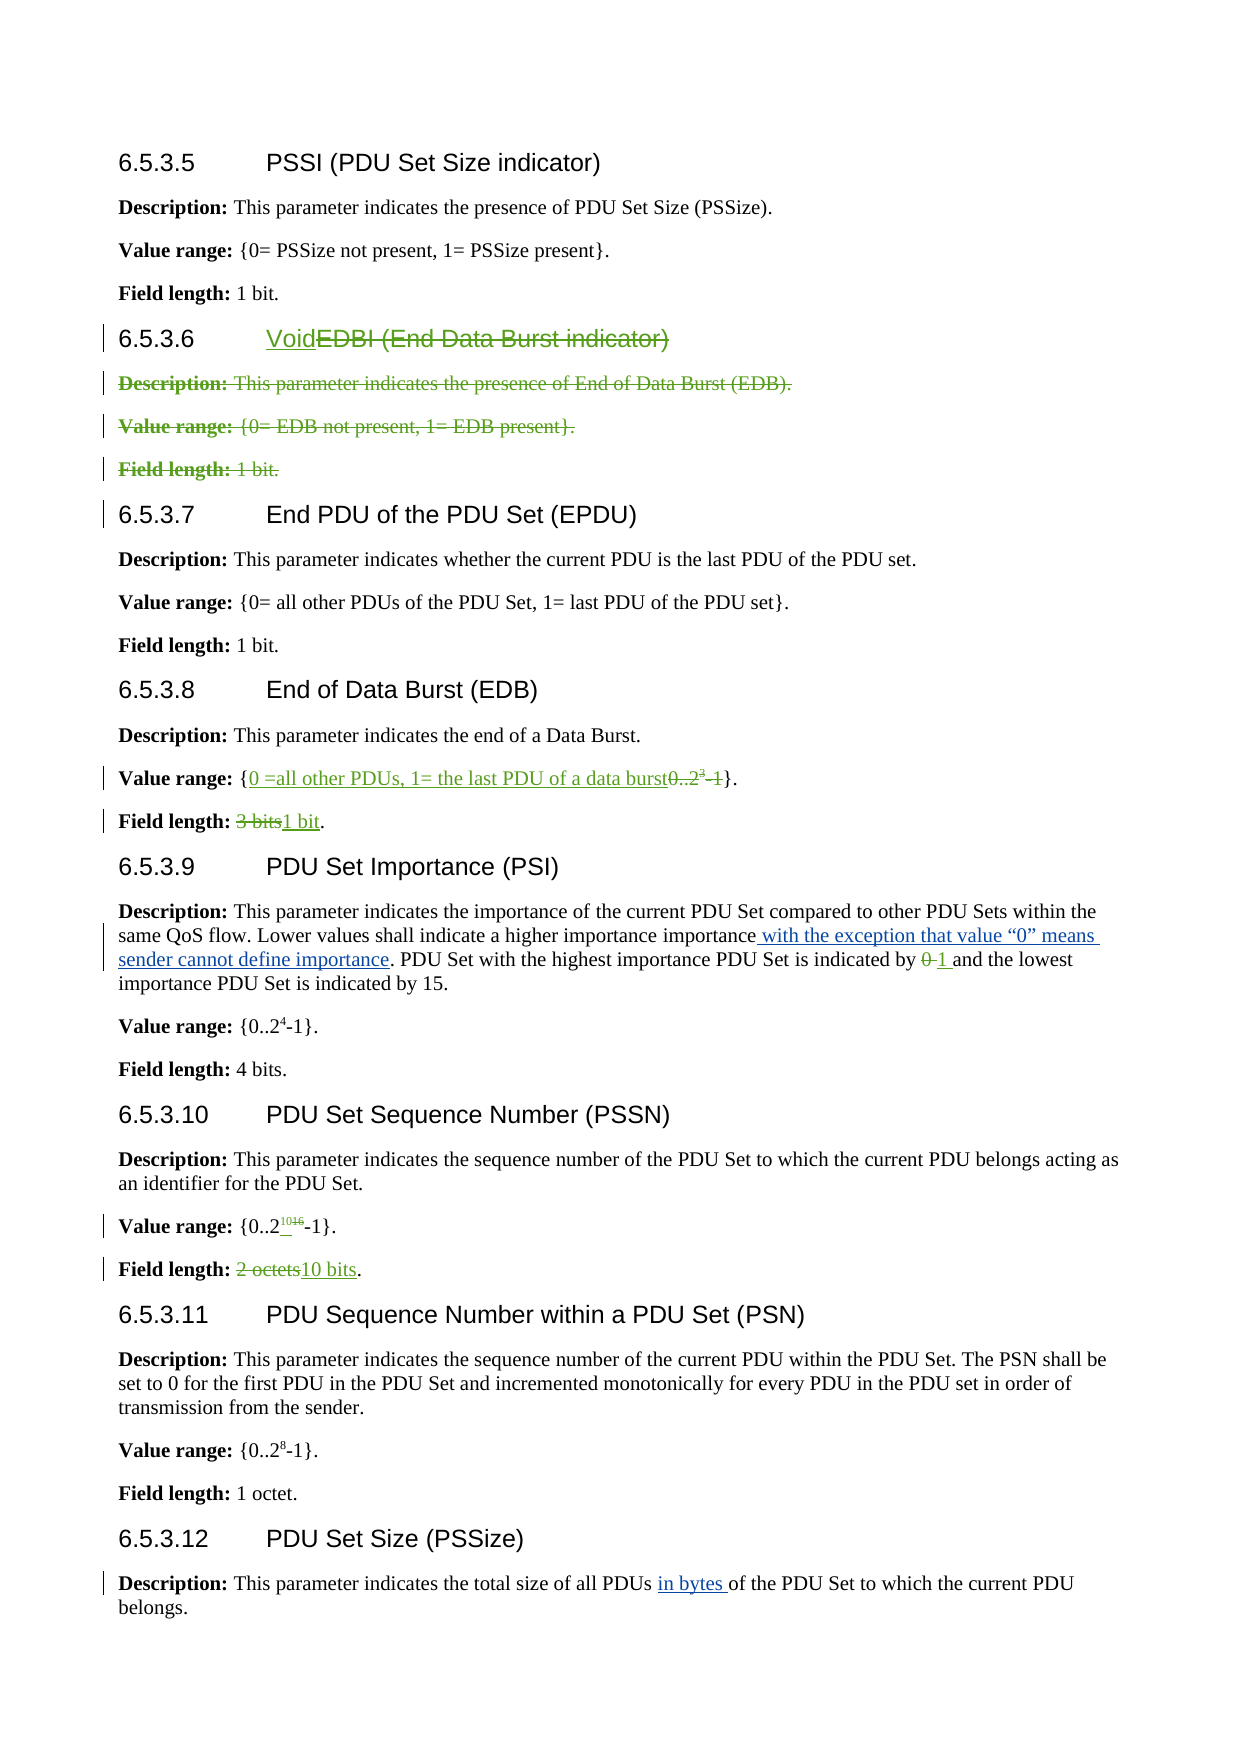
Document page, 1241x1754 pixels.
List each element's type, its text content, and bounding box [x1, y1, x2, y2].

text Value range: {0= PSSize not present, 1= PSSize present}. [118, 238, 1122, 262]
text Description: This parameter indicates the end of a Data Burst. [118, 723, 1122, 747]
text 6.5.3.10 PDU Set Sequence Number (PSSN) [118, 1099, 1122, 1128]
text Value range: {0..28-1}. [118, 1438, 1122, 1462]
text Value range: {0..2-1}. [118, 1214, 1122, 1238]
text 6.5.3.8 End of Data Burst (EDB) [118, 676, 1122, 704]
text Value range: {0= all other PDUs of the PDU Set, 1= last PDU of the PDU set}. [118, 590, 1122, 614]
text 6.5.3.9 PDU Set Importance (PSI) [118, 851, 1122, 880]
text Value range: {}. [118, 766, 1122, 790]
text Description: This parameter indicates the sequence number of the current PDU within the PDU Set. The PSN shall be set to 0 for the first PDU in the PDU Set and incremented monotonically for every PDU in the PDU set in order of transmission from the sender. [118, 1347, 1122, 1419]
text 6.5.3.7 End PDU of the PDU Set (EPDU) [118, 499, 1122, 528]
text Field length: . [118, 809, 1122, 833]
text Field length: 4 bits. [118, 1057, 1122, 1081]
text Value range: {0..24-1}. [118, 1014, 1122, 1038]
text Field length: 1 octet. [118, 1481, 1122, 1505]
text Description: This parameter indicates whether the current PDU is the last PDU of the PDU set. [118, 547, 1122, 571]
text Field length: . [118, 1257, 1122, 1281]
text 6.5.3.11 PDU Sequence Number within a PDU Set (PSN) [118, 1299, 1122, 1328]
text 6.5.3.5 PSSI (PDU Set Size indicator) [118, 148, 1122, 176]
text Description: This parameter indicates the total size of all PDUs of the PDU Set to which the current PDU belongs. [118, 1571, 1122, 1619]
text 6.5.3.6 [118, 324, 1122, 352]
text 6.5.3.12 PDU Set Size (PSSize) [118, 1524, 1122, 1552]
text Field length: 1 bit. [118, 281, 1122, 305]
text Field length: 1 bit. [118, 633, 1122, 657]
text Description: This parameter indicates the sequence number of the PDU Set to which the current PDU belongs acting as an identifier for the PDU Set. [118, 1147, 1122, 1195]
text Description: This parameter indicates the presence of PDU Set Size (PSSize). [118, 195, 1122, 219]
text Description: This parameter indicates the importance of the current PDU Set compared to other PDU Sets within the same QoS flow. Lower values shall indicate a higher importance importance. PDU Set with the highest importance PDU Set is indicated by and the lowest importance PDU Set is indicated by 15. [118, 899, 1122, 995]
